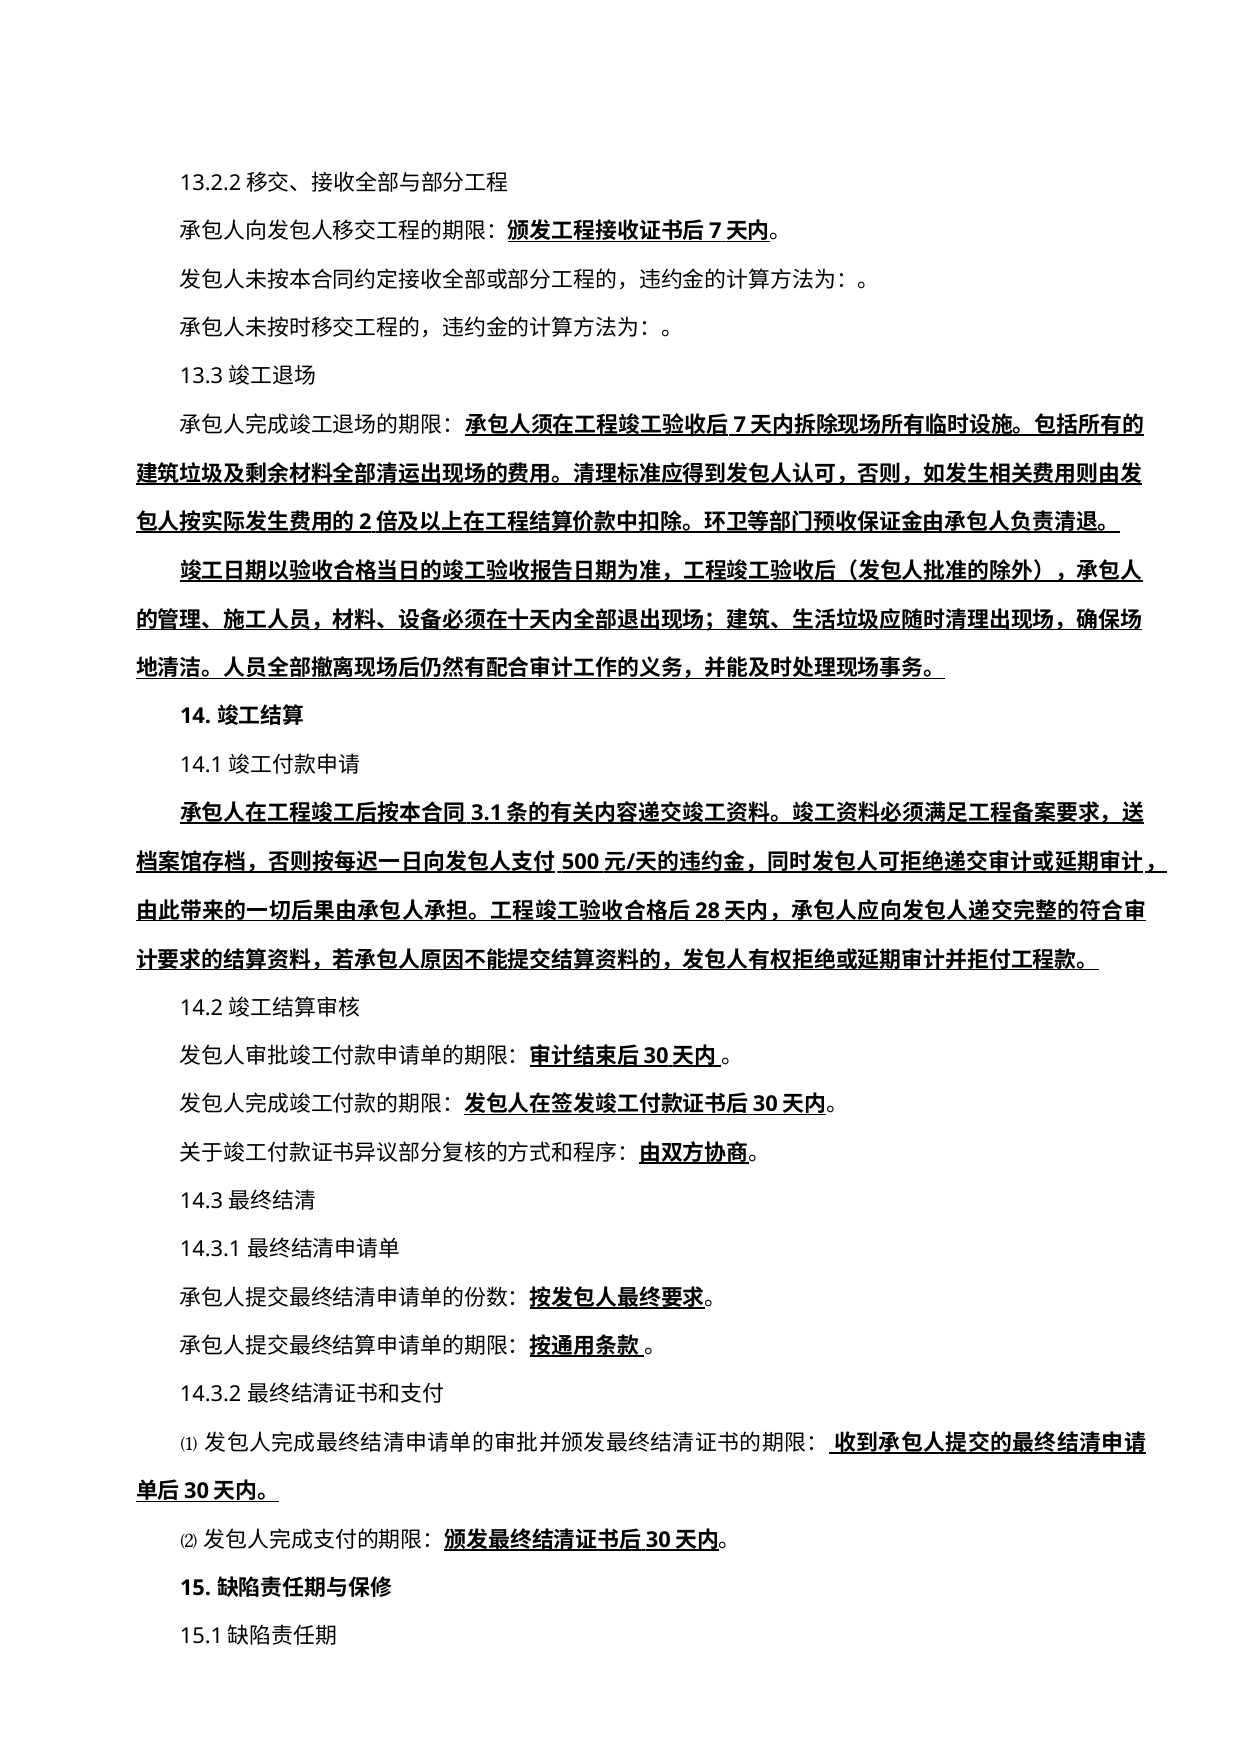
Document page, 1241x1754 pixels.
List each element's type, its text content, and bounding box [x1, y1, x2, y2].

text 承包人提交最终结算申请单的期限：按通用条款 。 [136, 1328, 1146, 1360]
text 承包人提交最终结清申请单的份数：按发包人最终要求。 [136, 1279, 1146, 1312]
text 承包人完成竣工退场的期限：承包人须在工程竣工验收后7天内拆除现场所有临时设施。包括所有的建筑垃圾及剩余材料全部清运出现场的费用。清理标准应得到发包人认可，否则，如发生相关费用则由发包人按实际发生费用的2倍及以上在工程结算价款中扣除。环卫等部门预收保证金由承包人负责清退。 [136, 407, 1146, 537]
text 15.1缺陷责任期 [136, 1618, 1146, 1651]
text 承包人在工程竣工后按本合同3.1条的有关内容递交竣工资料。竣工资料必须满足工程备案要求，送档案馆存档，否则按每迟一日向发包人支付500元/天的违约金，同时发包人可拒绝递交审计或延期审计，由此带来的一切后果由承包人承担。工程竣工验收合格后28天内，承包人应向发包人递交完整的符合审计要求的结算资料，若承包人原因不能提交结算资料的，发包人有权拒绝或延期审计并拒付工程款。 [136, 795, 1146, 920]
text 14.3 最终结清 [136, 1183, 1146, 1215]
text 承包人向发包人移交工程的期限：颁发工程接收证书后7天内。 [136, 213, 1146, 246]
text 承包人在工程竣工后按本合同3.1条的有关内容递交竣工资料。竣工资料必须满足工程备案要求，送档案馆存档，否则按每迟一日向发包人支付500元/天的违约金，同时发包人可拒绝递交审计或延期审计，由此带来的一切后果由承包人承担。工程竣工验收合格后28天内，承包人应向发包人递交完整的符合审计要求的结算资料，若承包人原因不能提交结算资料的，发包人有权拒绝或延期审计并拒付工程款。 [136, 921, 1146, 974]
text ⑵ 发包人完成支付的期限：颁发最终结清证书后30天内。 [136, 1522, 1146, 1554]
text 发包人审批竣工付款申请单的期限：审计结束后30天内 。 [136, 1038, 1146, 1070]
text 发包人未按本合同约定接收全部或部分工程的，违约金的计算方法为：。 [136, 262, 1146, 294]
text 竣工日期以验收合格当日的竣工验收报告日期为准，工程竣工验收后（发包人批准的除外），承包人的管理、施工人员，材料、设备必须在十天内全部退出现场；建筑、生活垃圾应随时清理出现场，确保场地清洁。人员全部撤离现场后仍然有配合审计工作的义务，并能及时处理现场事务。 [136, 552, 1146, 682]
text 13.3 竣工退场 [136, 358, 1146, 391]
text 关于竣工付款证书异议部分复核的方式和程序：由双方协商。 [136, 1134, 1146, 1167]
text 14.3.2 最终结清证书和支付 [136, 1376, 1146, 1409]
text 14.3.1 最终结清申请单 [136, 1231, 1146, 1264]
text 承包人未按时移交工程的，违约金的计算方法为：。 [136, 310, 1146, 342]
text 发包人完成竣工付款的期限：发包人在签发竣工付款证书后30天内。 [136, 1086, 1146, 1119]
text 14.1 竣工付款申请 [136, 747, 1146, 779]
text 15. 缺陷责任期与保修 [136, 1570, 1146, 1602]
text 14.2 竣工结算审核 [136, 989, 1146, 1022]
text 14. 竣工结算 [136, 698, 1146, 731]
text ⑴ 发包人完成最终结清申请单的审批并颁发最终结清证书的期限： 收到承包人提交的最终结清申请单后30天内。 [136, 1424, 1146, 1506]
text 13.2.2移交、接收全部与部分工程 [136, 165, 1146, 197]
